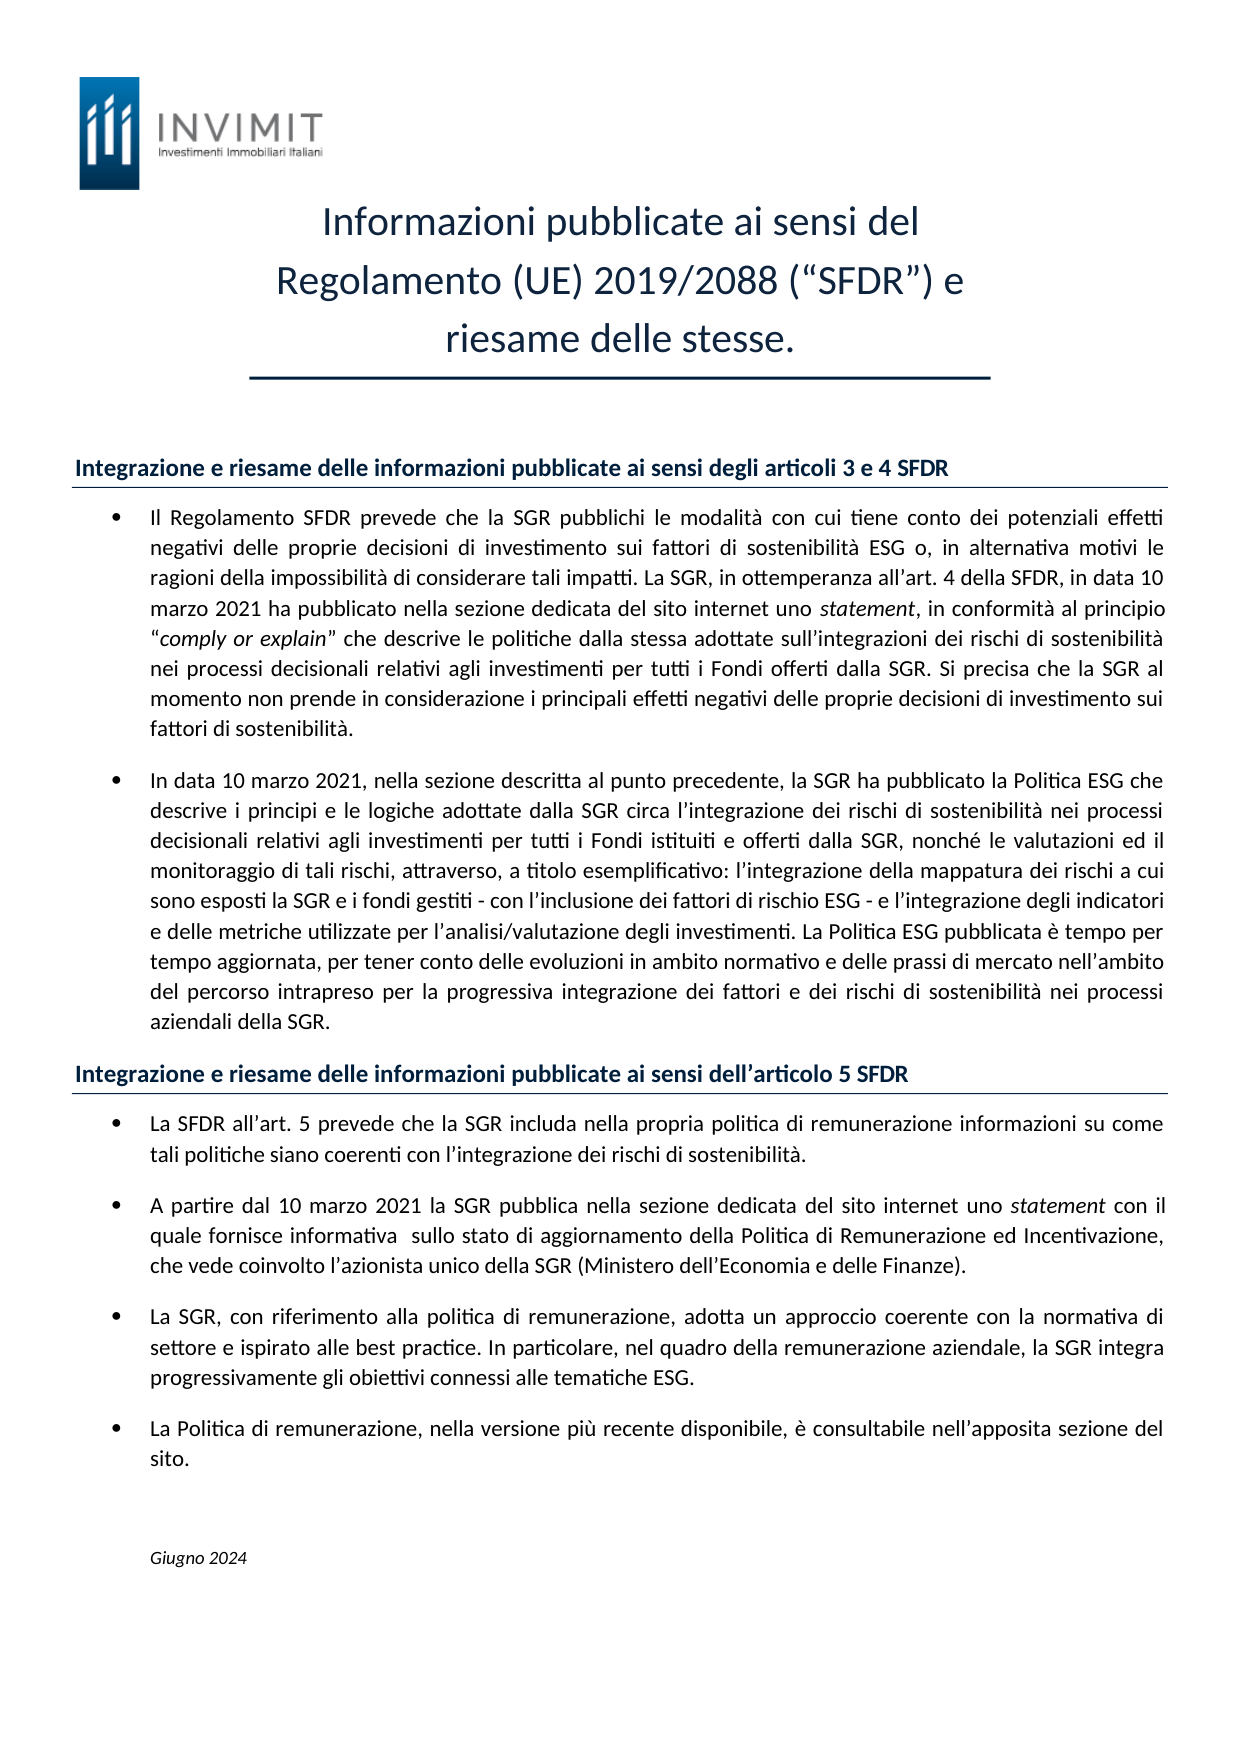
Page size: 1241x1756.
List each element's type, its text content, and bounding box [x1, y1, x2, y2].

list Giugno 2024 [150, 1547, 1166, 1569]
list In data 10 marzo 2021, nella sezione descritta al punto precedente, la SGR ha pubblicato la Politica ESG che descrive i principi e le logiche adottate dalla SGR circa l’integrazione dei rischi di sostenibilità nei processi decisionali relativi agli investimenti per tutti i Fondi istituiti e offerti dalla SGR, nonché le valutazioni ed il monitoraggio di tali rischi, attraverso, a titolo esemplificativo: l’integrazione della mappatura dei rischi a cui sono esposti la SGR e i fondi gestiti - con l’inclusione dei fattori di rischio ESG - e l’integrazione degli indicatori e delle metriche utilizzate per l’analisi/valutazione degli investimenti. La Politica ESG pubblicata è tempo per tempo aggiornata, per tener conto delle evoluzioni in ambito normativo e delle prassi di mercato nell’ambito del percorso intrapreso per la progressiva integrazione dei fattori e dei rischi di sostenibilità nei processi aziendali della SGR. [112, 766, 1166, 1035]
title Informazioni pubblicate ai sensi del Regolamento (UE) 2019/2088 (“SFDR”) e [272, 195, 968, 304]
list La Politica di remunerazione, nella versione più recente disponibile, è consultabile nell’apposita sezione del sito. [112, 1414, 1166, 1472]
title riesame delle stesse. [60, 312, 1180, 363]
subtitle Integrazione e riesame delle informazioni pubblicate ai sensi dell’articolo 5 SFDR [75, 1058, 1180, 1089]
list La SGR, con riferimento alla politica di remunerazione, adotta un approccio coerente con la normativa di settore e ispirato alle best practice. In particolare, nel quadro della remunerazione aziendale, la SGR integra progressivamente gli obiettivi connessi alle tematiche ESG. [112, 1302, 1166, 1391]
subtitle Integrazione e riesame delle informazioni pubblicate ai sensi degli articoli 3 e 4 SFDR [75, 452, 1180, 482]
list La SFDR all’art. 5 prevede che la SGR includa nella propria politica di remunerazione informazioni su come tali politiche siano coerenti con l’integrazione dei rischi di sostenibilità. [112, 1109, 1166, 1168]
picture [79, 77, 323, 190]
list Il Regolamento SFDR prevede che la SGR pubblichi le modalità con cui tiene conto dei potenziali effetti negativi delle proprie decisioni di investimento sui fattori di sostenibilità ESG o, in alternativa motivi le ragioni della impossibilità di considerare tali impatti. La SGR, in ottemperanza all’art. 4 della SFDR, in data 10 marzo 2021 ha pubblicato nella sezione dedicata del sito internet uno statement, in conformità al principio “comply or explain” che descrive le politiche dalla stessa adottate sull’integrazioni dei rischi di sostenibilità nei processi decisionali relativi agli investimenti per tutti i Fondi offerti dalla SGR. Si precisa che la SGR al momento non prende in considerazione i principali effetti negativi delle proprie decisioni di investimento sui fattori di sostenibilità. [112, 503, 1166, 743]
list A partire dal 10 marzo 2021 la SGR pubblica nella sezione dedicata del sito internet uno statement con il quale fornisce informativa sullo stato di aggiornamento della Politica di Remunerazione ed Incentivazione, che vede coinvolto l’azionista unico della SGR (Ministero dell’Economia e delle Finanze). [112, 1191, 1166, 1279]
